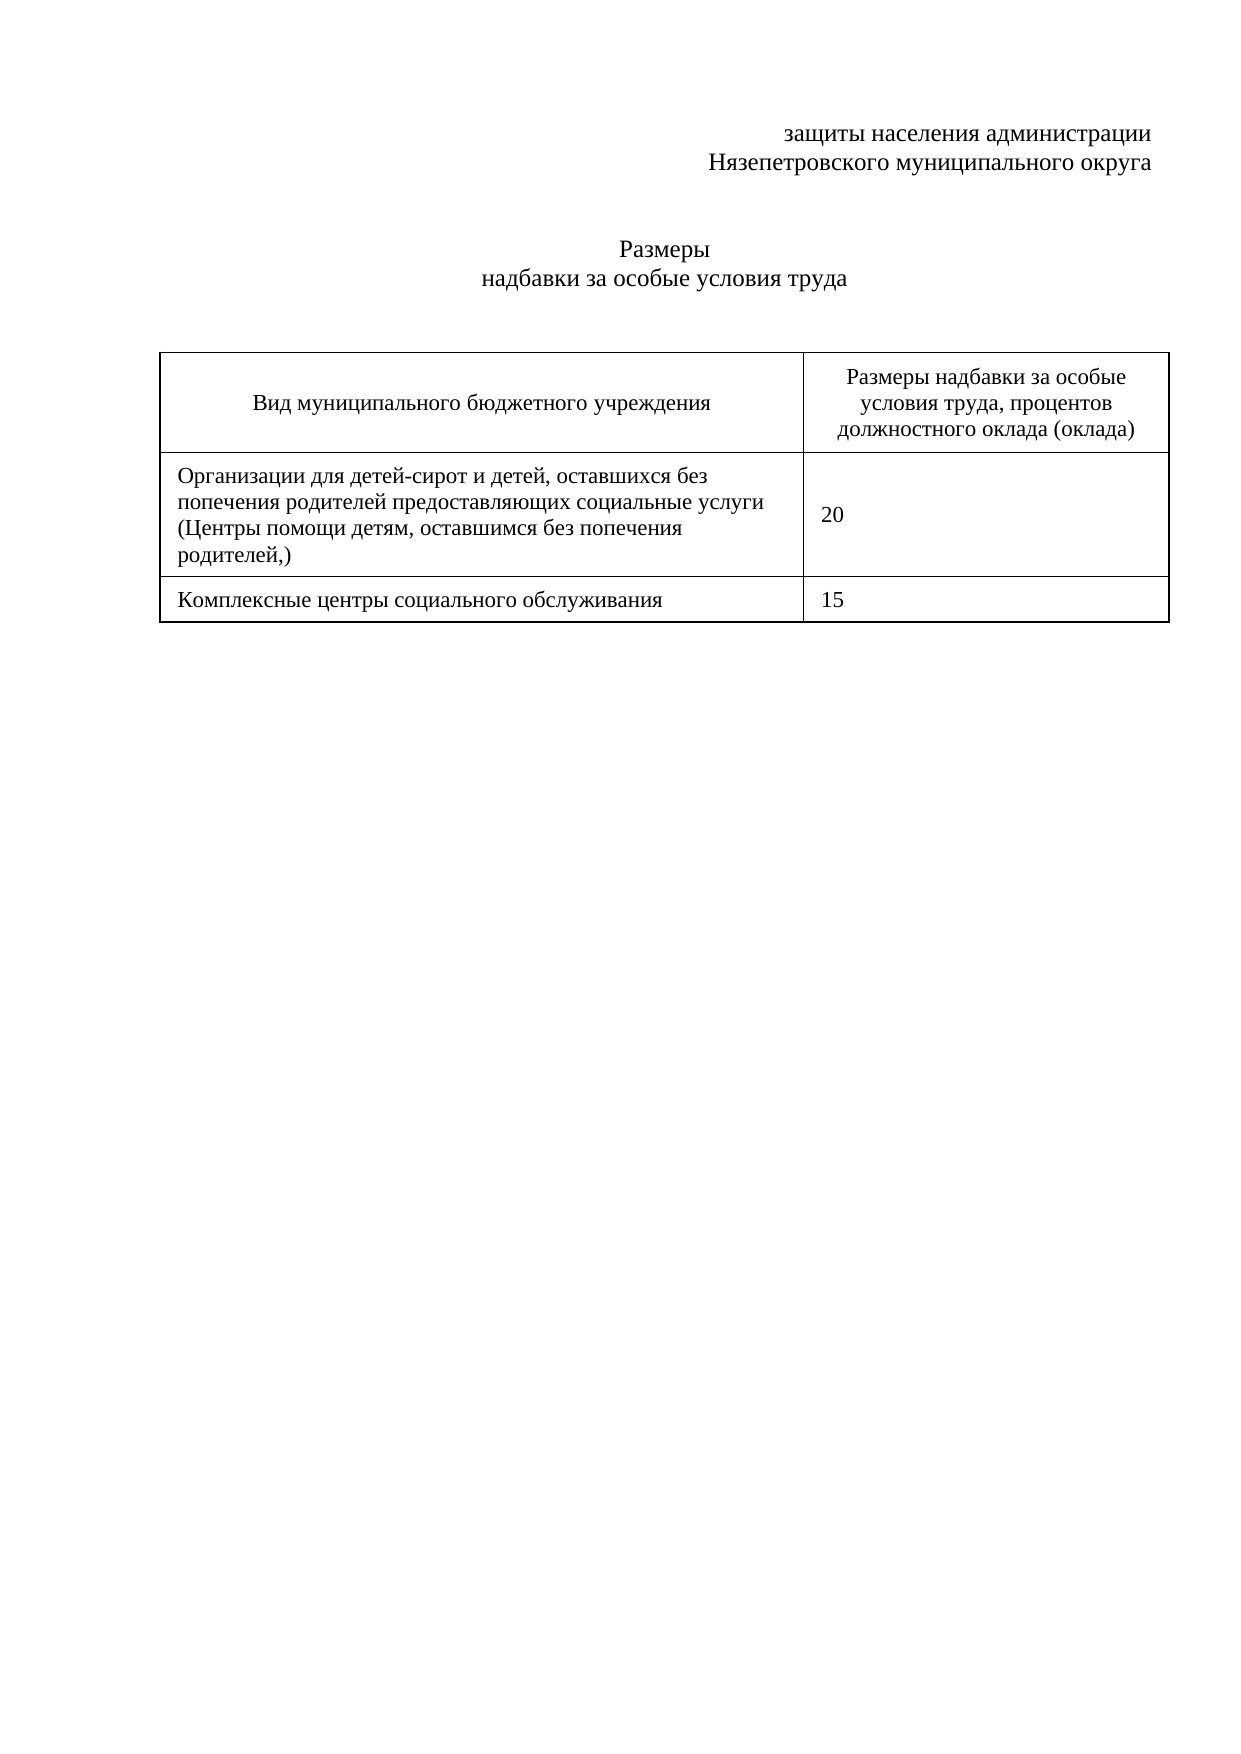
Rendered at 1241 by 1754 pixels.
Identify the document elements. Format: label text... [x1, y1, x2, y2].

table_cell Комплексные центры социального обслуживания [161, 577, 803, 621]
table_cell 15 [804, 577, 1168, 621]
table_cell 20 [804, 453, 1168, 576]
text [252, 118, 1152, 176]
table_header Вид муниципального бюджетного учреждения [161, 353, 803, 451]
table_header Размеры надбавки за особые условия труда, процентов должностного оклада (оклада) [804, 353, 1168, 451]
table_cell Организации для детей-сирот и детей, оставшихся без попечения родителей предоставляющих социальные услуги (Центры помощи детям, оставшимся без попечения родителей,) [161, 453, 803, 576]
text Размеры надбавки за особые условия труда [177, 234, 1152, 292]
